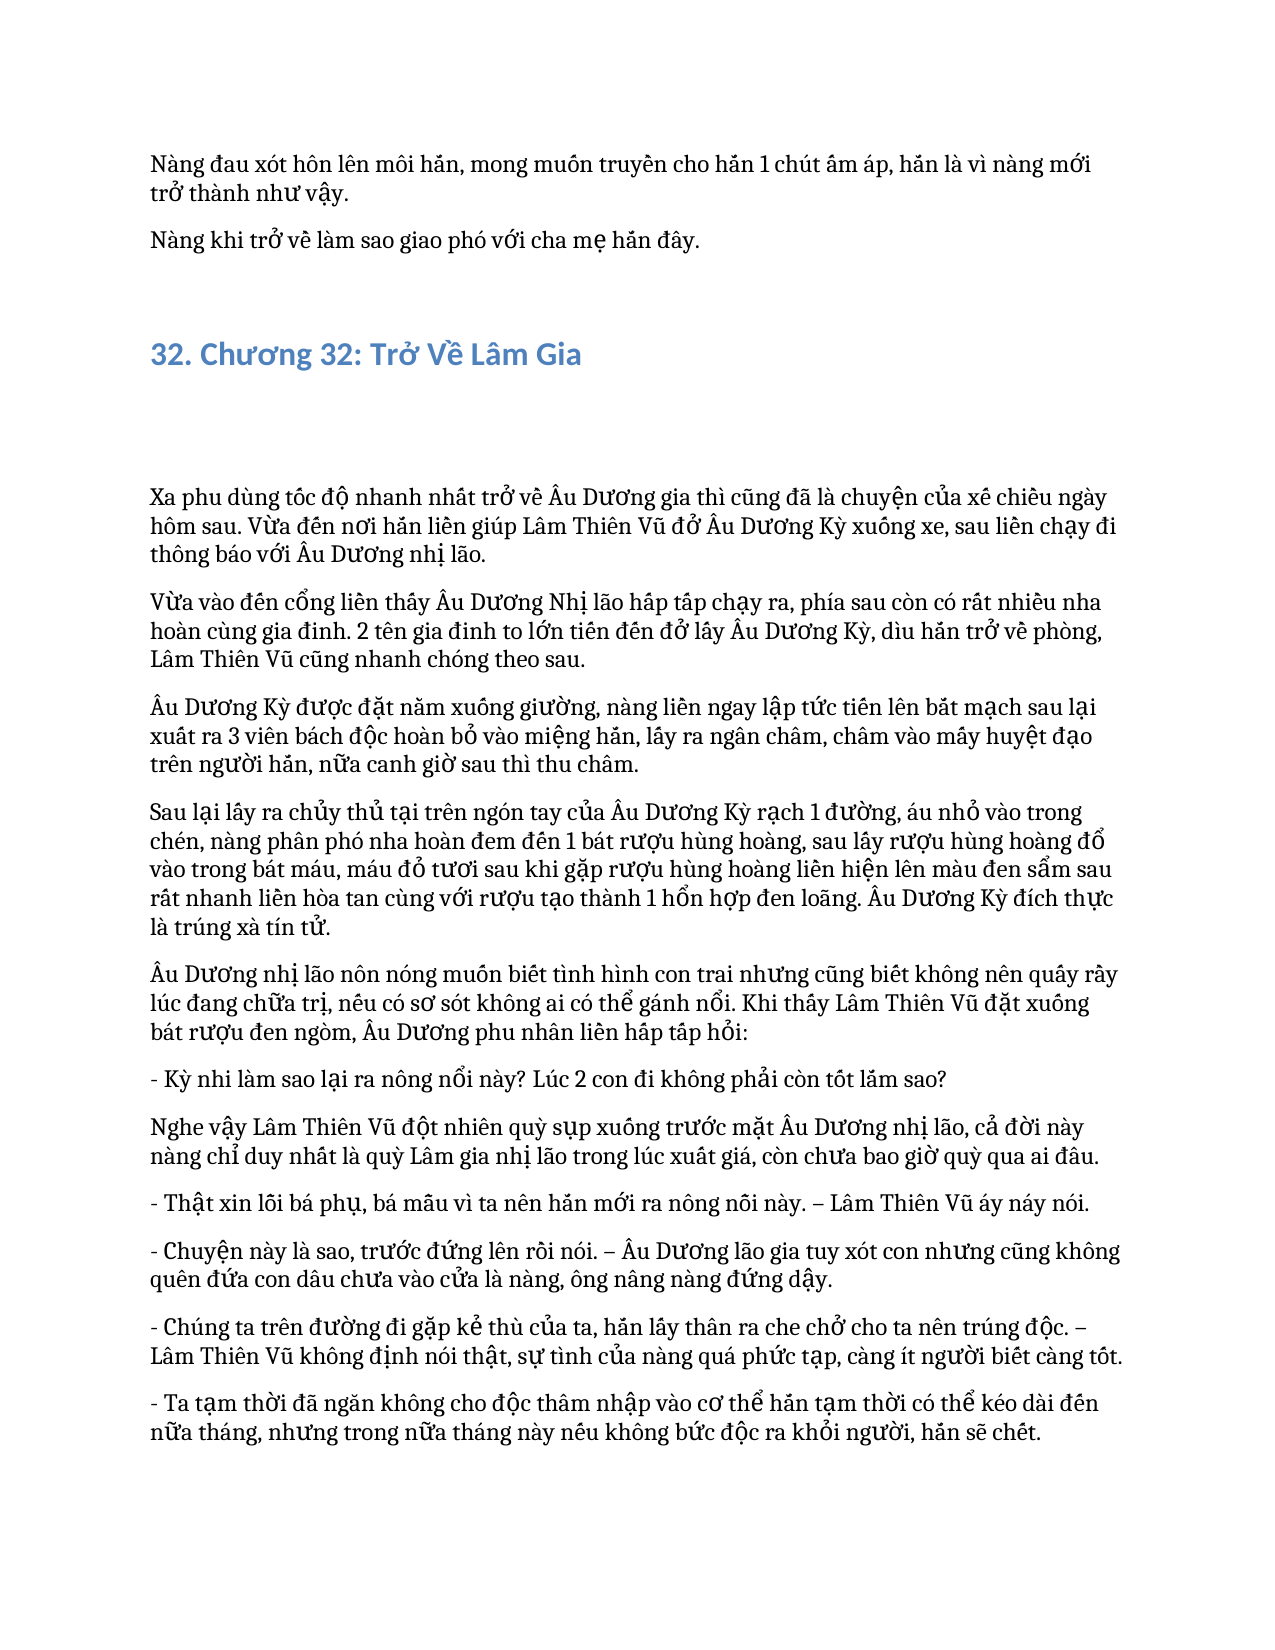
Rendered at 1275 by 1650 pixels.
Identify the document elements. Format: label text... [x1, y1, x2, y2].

text Nghe vậy Lâm Thiên Vũ đột nhiên quỳ sụp xuống trước mặt Âu Dương nhị lão, cả đời này nàng chỉ duy nhất là quỳ Lâm gia nhị lão trong lúc xuất giá, còn chưa bao giờ quỳ qua ai đâu. [150, 1113, 1125, 1170]
text - Ta tạm thời đã ngăn không cho độc thâm nhập vào cơ thể hắn tạm thời có thể kéo dài đến nữa tháng, nhưng trong nữa tháng này nếu không bức độc ra khỏi người, hắn sẽ chết. [150, 1389, 1125, 1447]
text Âu Dương nhị lão nôn nóng muốn biết tình hình con trai nhưng cũng biết không nên quấy rầy lúc đang chữa trị, nếu có sơ sót không ai có thể gánh nổi. Khi thấy Lâm Thiên Vũ đặt xuống bát rượu đen ngòm, Âu Dương phu nhân liền hấp tấp hỏi: [150, 960, 1125, 1047]
text Xa phu dùng tốc độ nhanh nhất trở về Âu Dương gia thì cũng đã là chuyện của xế chiều ngày hôm sau. Vừa đến nơi hắn liền giúp Lâm Thiên Vũ đở Âu Dương Kỳ xuống xe, sau liền chạy đi thông báo với Âu Dương nhị lão. [150, 483, 1125, 569]
text - Chúng ta trên đường đi gặp kẻ thù của ta, hắn lấy thân ra che chở cho ta nên trúng độc. – Lâm Thiên Vũ không định nói thật, sự tình của nàng quá phức tạp, càng ít người biết càng tốt. [150, 1313, 1125, 1370]
subtitle 32. Chương 32: Trở Về Lâm Gia [150, 333, 1125, 374]
text - Chuyện này là sao, trước đứng lên rồi nói. – Âu Dương lão gia tuy xót con nhưng cũng không quên đứa con dâu chưa vào cửa là nàng, ông nâng nàng đứng dậy. [150, 1237, 1125, 1294]
text Sau lại lấy ra chủy thủ tại trên ngón tay của Âu Dương Kỳ rạch 1 đường, áu nhỏ vào trong chén, nàng phân phó nha hoàn đem đến 1 bát rượu hùng hoàng, sau lấy rượu hùng hoàng đổ vào trong bát máu, máu đỏ tươi sau khi gặp rượu hùng hoàng liền hiện lên màu đen sẩm sau rất nhanh liền hòa tan cùng với rượu tạo thành 1 hổn hợp đen loãng. Âu Dương Kỳ đích thực là trúng xà tín tử. [150, 798, 1125, 942]
text Âu Dương Kỳ được đặt nằm xuống giường, nàng liền ngay lập tức tiến lên bắt mạch sau lại xuất ra 3 viên bách độc hoàn bỏ vào miệng hắn, lấy ra ngân châm, châm vào mấy huyệt đạo trên người hắn, nữa canh giờ sau thì thu châm. [150, 693, 1125, 779]
text - Kỳ nhi làm sao lại ra nông nổi này? Lúc 2 con đi không phải còn tốt lắm sao? [150, 1065, 1125, 1094]
text Nàng đau xót hôn lên môi hắn, mong muốn truyền cho hắn 1 chút ấm áp, hắn là vì nàng mới trở thành như vậy. [150, 150, 1125, 207]
text Vừa vào đến cổng liền thấy Âu Dương Nhị lão hấp tấp chạy ra, phía sau còn có rất nhiều nha hoàn cùng gia đinh. 2 tên gia đinh to lớn tiến đến đở lấy Âu Dương Kỳ, dìu hắn trở về phòng, Lâm Thiên Vũ cũng nhanh chóng theo sau. [150, 588, 1125, 674]
text Nàng khi trở về làm sao giao phó với cha mẹ hắn đây. [150, 226, 1125, 312]
text - Thật xin lỗi bá phụ, bá mẫu vì ta nên hắn mới ra nông nỗi này. – Lâm Thiên Vũ áy náy nói. [150, 1189, 1125, 1218]
